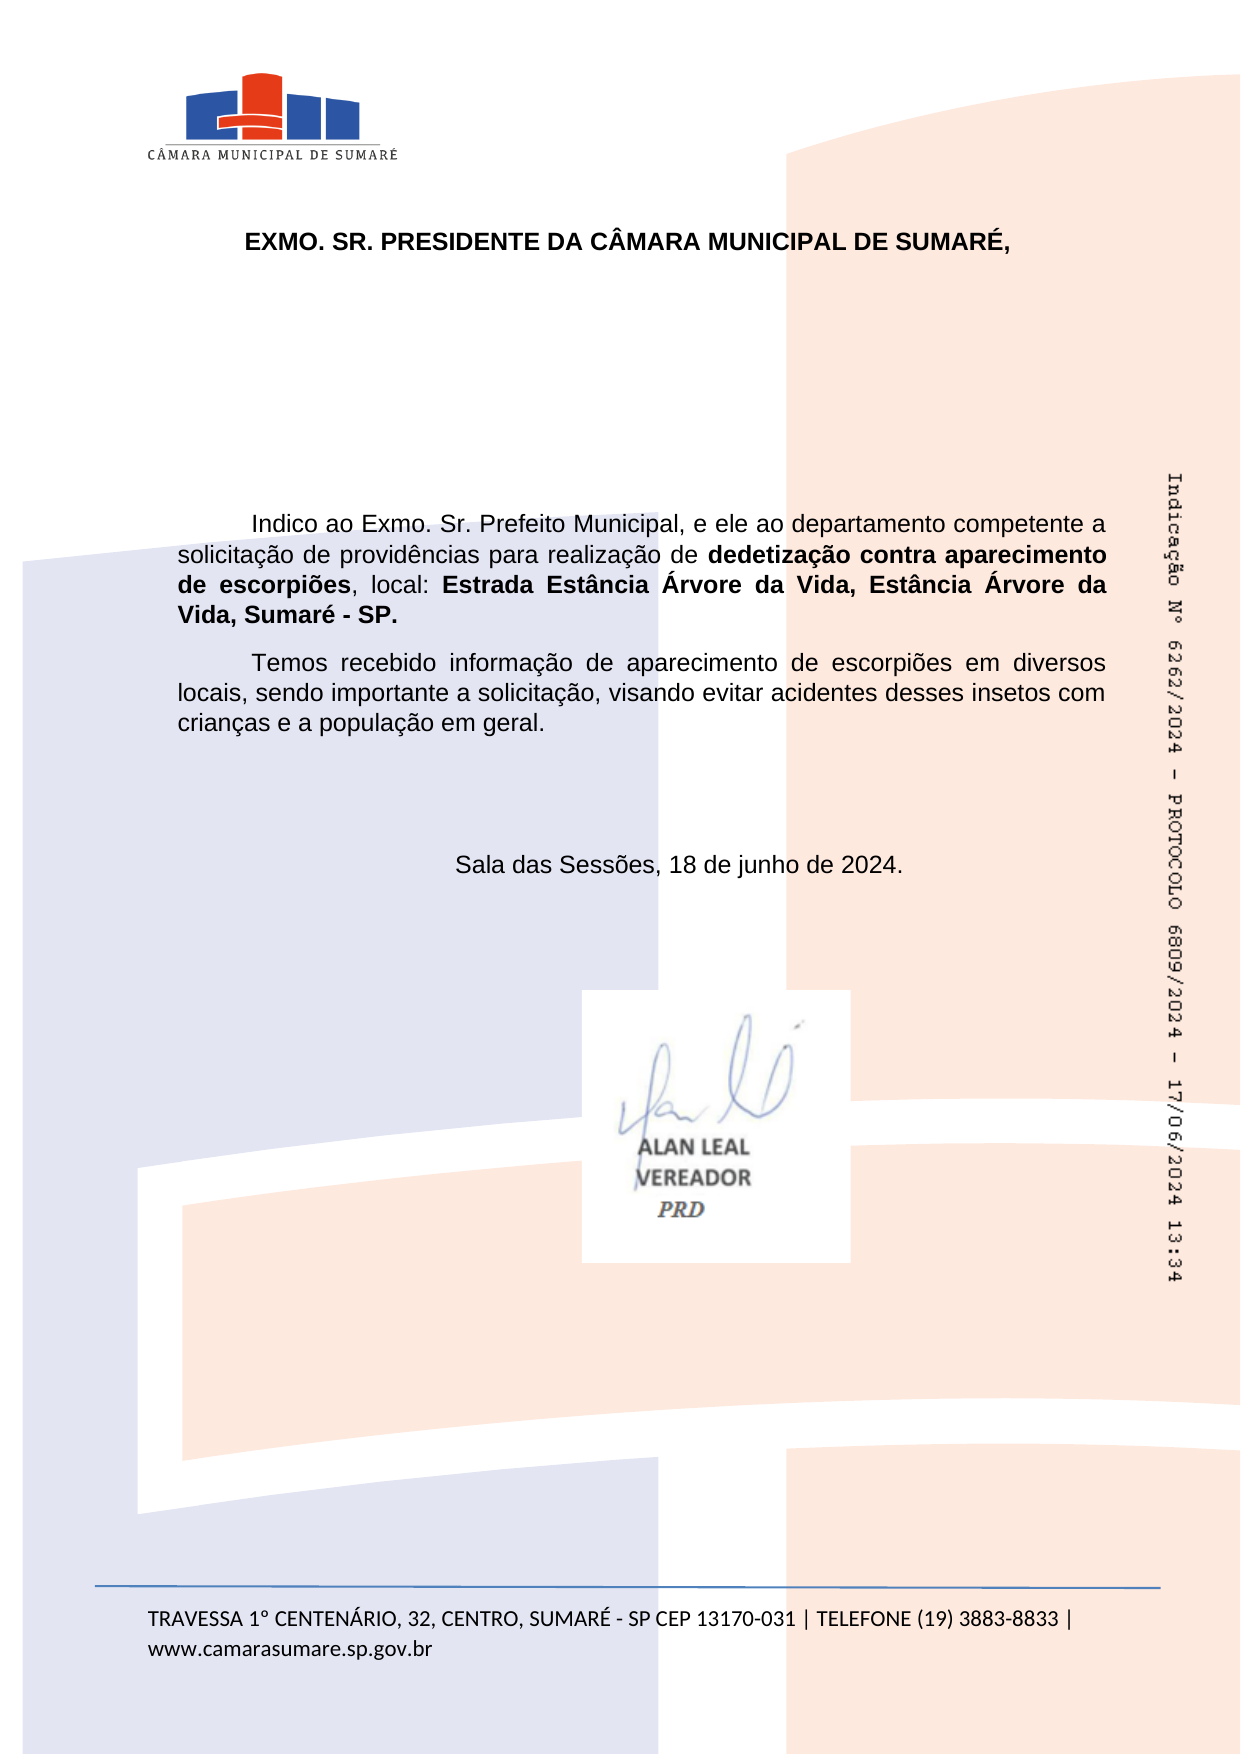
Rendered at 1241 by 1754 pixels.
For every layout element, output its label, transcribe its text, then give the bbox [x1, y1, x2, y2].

picture [581, 990, 851, 1263]
text Indico ao Exmo. Sr. Prefeito Municipal, e ele ao departamento competente a solicitação de providências para realização de dedetização contra aparecimento de escorpiões, local: Estrada Estância Árvore da Vida, Estância Árvore da Vida, Sumaré - SP. [177, 509, 1107, 629]
text EXMO. SR. PRESIDENTE DA CÂMARA MUNICIPAL DE SUMARÉ, [148, 227, 1107, 255]
text Sala das Sessões, 18 de junho de 2024. [177, 849, 1107, 878]
picture [147, 73, 398, 162]
picture [1142, 468, 1205, 1286]
text Temos recebido informação de aparecimento de escorpiões em diversos locais, sendo importante a solicitação, visando evitar acidentes desses insetos com crianças e a população em geral. [177, 647, 1107, 737]
